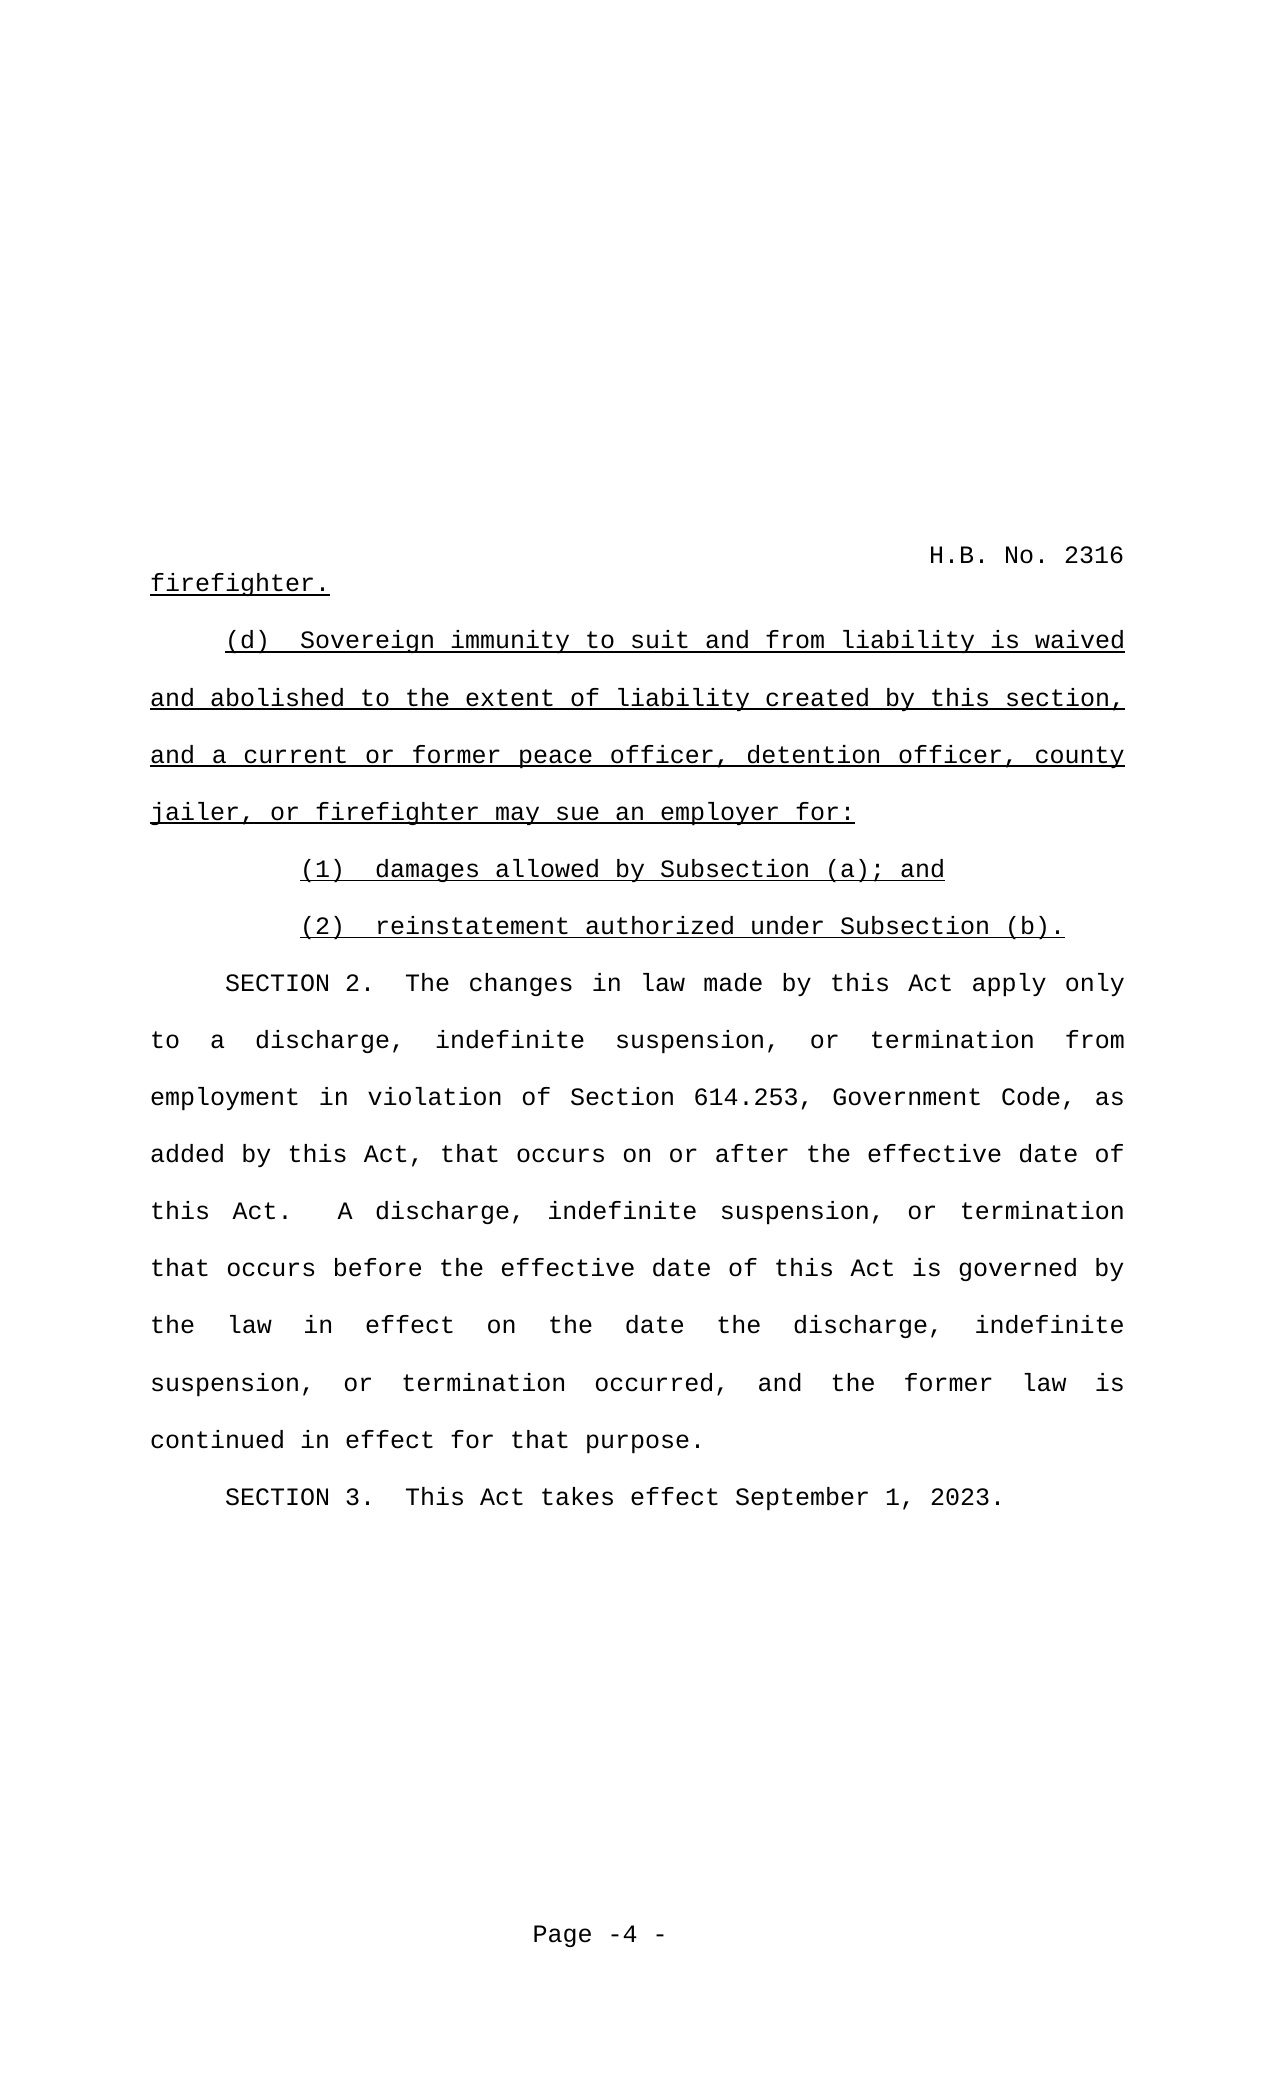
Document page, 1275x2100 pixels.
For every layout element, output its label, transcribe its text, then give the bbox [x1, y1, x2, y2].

text (d) Sovereign immunity to suit and from liability is waived and abolished to the extent of liability created by this section, and a current or former peace officer, detention officer, county jailer, or firefighter may sue an employer for: [150, 710, 1125, 765]
text (d) Sovereign immunity to suit and from liability is waived and abolished to the extent of liability created by this section, and a current or former peace officer, detention officer, county jailer, or firefighter may sue an employer for: [150, 767, 1125, 828]
text (d) Sovereign immunity to suit and from liability is waived and abolished to the extent of liability created by this section, and a current or former peace officer, detention officer, county jailer, or firefighter may sue an employer for: [150, 628, 1125, 708]
text SECTION 3. This Act takes effect September 1, 2023. [150, 1484, 1125, 1513]
text (1) damages allowed by Subsection (a); and [150, 856, 1125, 885]
text SECTION 2. The changes in law made by this Act apply only to a discharge, indefinite suspension, or termination from employment in violation of Section 614.253, Government Code, as added by this Act, that occurs on or after the effective date of this Act. A discharge, indefinite suspension, or termination that occurs before the effective date of this Act is governed by the law in effect on the date the discharge, indefinite suspension, or termination occurred, and the former law is continued in effect for that purpose. [150, 970, 1125, 1456]
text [150, 571, 1125, 599]
text (2) reinstatement authorized under Subsection (b). [150, 913, 1125, 942]
